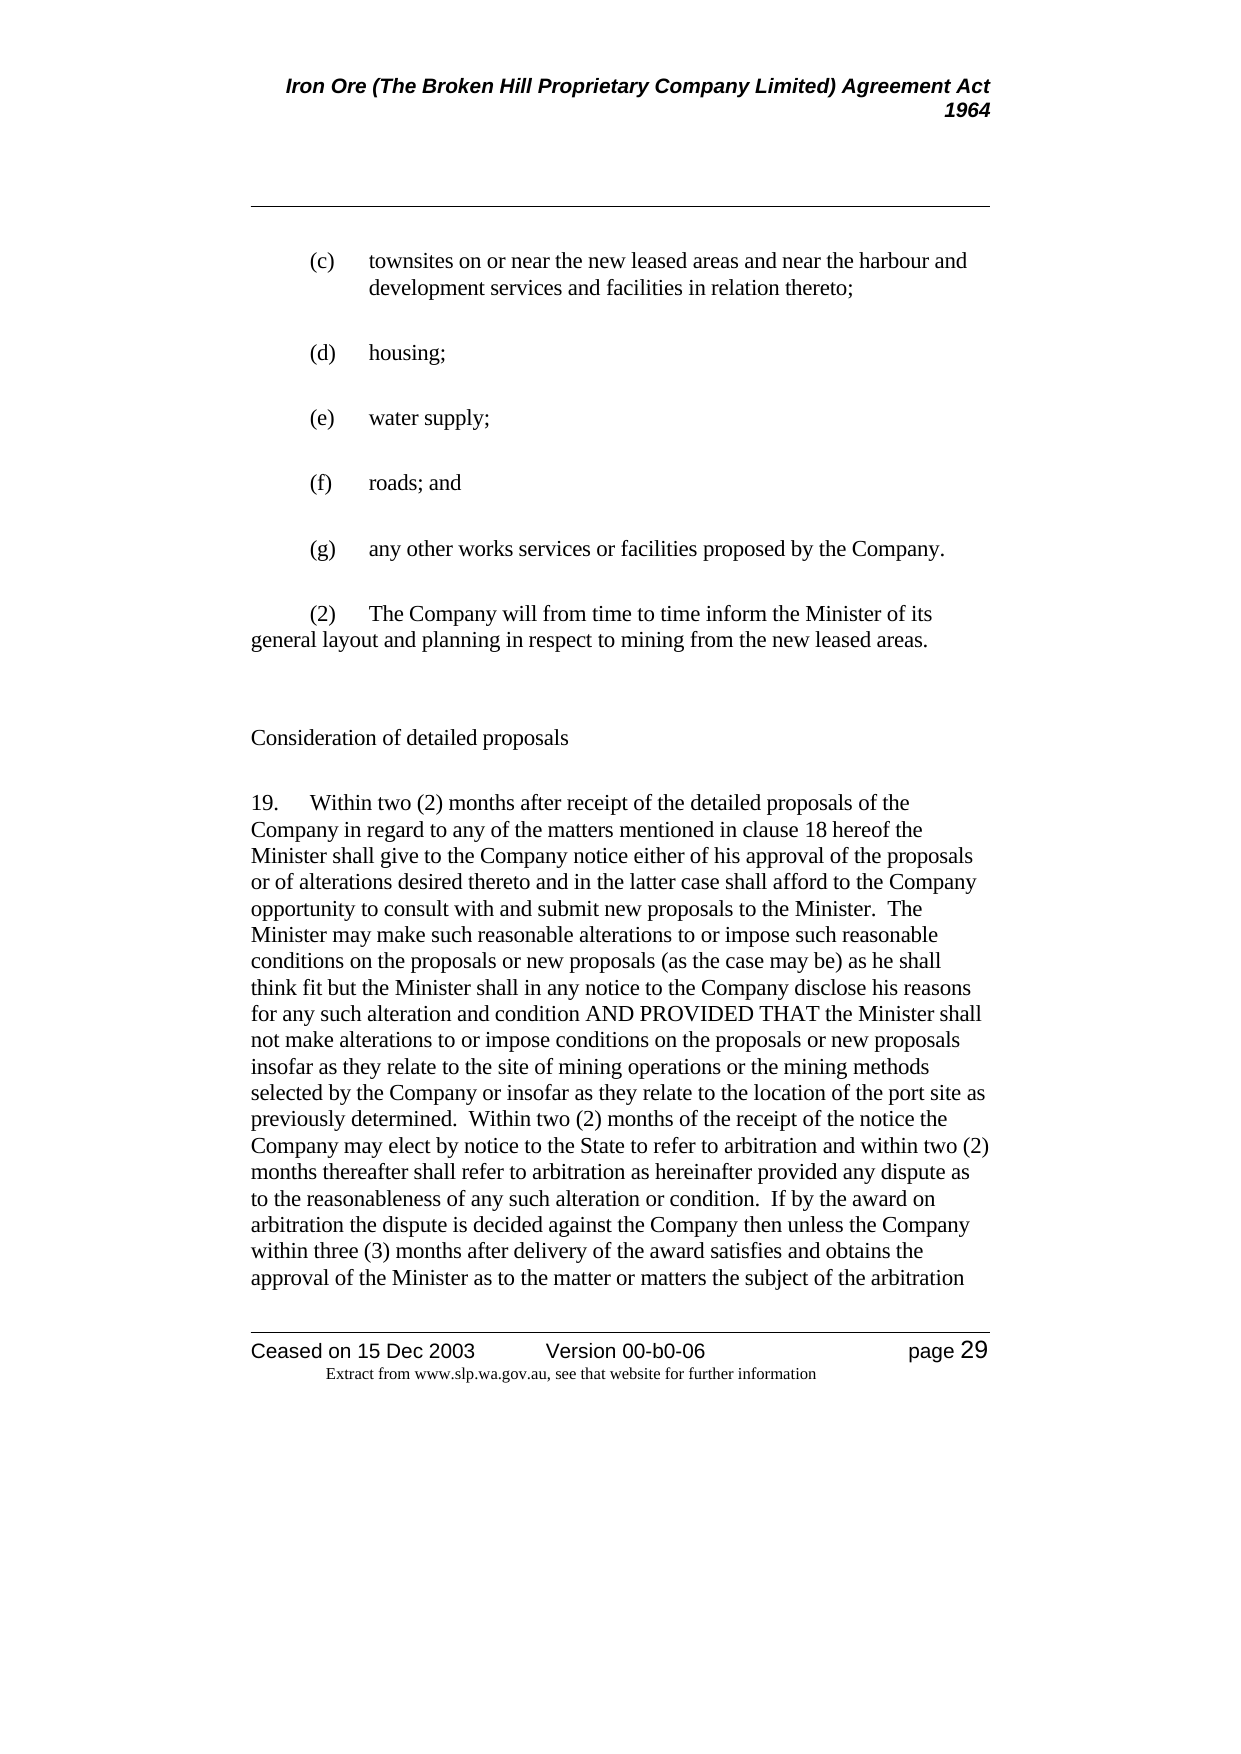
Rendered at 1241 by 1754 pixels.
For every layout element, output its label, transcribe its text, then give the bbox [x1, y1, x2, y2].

text (c) townsites on or near the new leased areas and near the harbour and development services and facilities in relation thereto; [251, 247, 990, 300]
text (2) The Company will from time to time inform the Minister of its general layout and planning in respect to mining from the new leased areas. [251, 600, 990, 653]
text (d) housing; [251, 339, 990, 365]
text Consideration of detailed proposals [251, 724, 990, 750]
text (g) any other works services or facilities proposed by the Company. [251, 535, 990, 561]
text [251, 789, 990, 1290]
text (f) roads; and [251, 469, 990, 496]
text (e) water supply; [251, 404, 990, 431]
